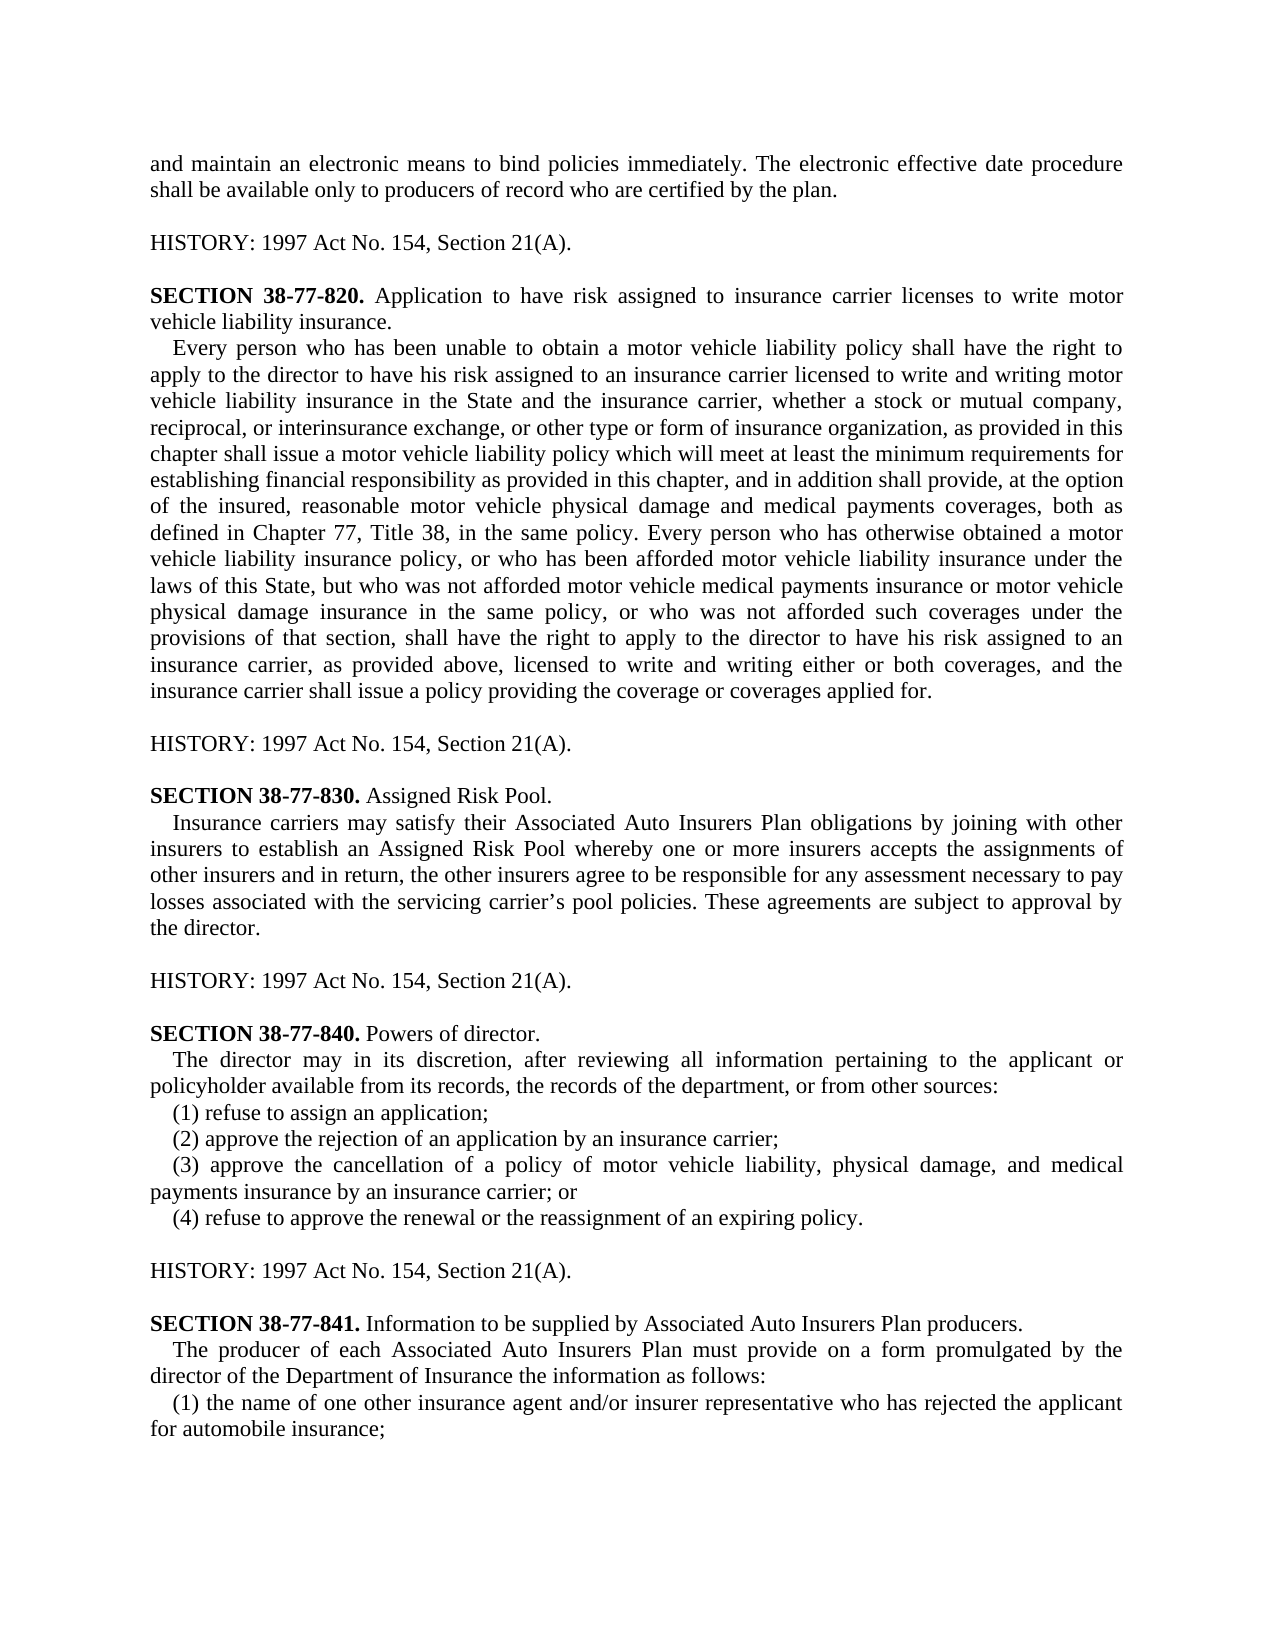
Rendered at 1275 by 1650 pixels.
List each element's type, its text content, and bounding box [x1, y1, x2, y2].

text Insurance carriers may satisfy their Associated Auto Insurers Plan obligations by joining with other insurers to establish an Assigned Risk Pool whereby one or more insurers accepts the assignments of other insurers and in return, the other insurers agree to be responsible for any assessment necessary to pay losses associated with the servicing carrier’s pool policies. These agreements are subject to approval by the director. [150, 809, 1125, 941]
text Every person who has been unable to obtain a motor vehicle liability policy shall have the right to apply to the director to have his risk assigned to an insurance carrier licensed to write and writing motor vehicle liability insurance in the State and the insurance carrier, whether a stock or mutual company, reciprocal, or interinsurance exchange, or other type or form of insurance organization, as provided in this chapter shall issue a motor vehicle liability policy which will meet at least the minimum requirements for establishing financial responsibility as provided in this chapter, and in addition shall provide, at the option of the insured, reasonable motor vehicle physical damage and medical payments coverages, both as defined in Chapter 77, Title 38, in the same policy. Every person who has otherwise obtained a motor vehicle liability insurance policy, or who has been afforded motor vehicle liability insurance under the laws of this State, but who was not afforded motor vehicle medical payments insurance or motor vehicle physical damage insurance in the same policy, or who was not afforded such coverages under the provisions of that section, shall have the right to apply to the director to have his risk assigned to an insurance carrier, as provided above, licensed to write and writing either or both coverages, and the insurance carrier shall issue a policy providing the coverage or coverages applied for. [150, 334, 1125, 703]
text (2) approve the rejection of an application by an insurance carrier; [150, 1125, 1125, 1151]
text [150, 150, 1125, 203]
text (4) refuse to approve the renewal or the reassignment of an expiring policy. [150, 1204, 1125, 1231]
text (1) the name of one other insurance agent and/or insurer representative who has rejected the applicant for automobile insurance; [150, 1389, 1125, 1441]
text SECTION 38-77-840. Powers of director. [150, 1020, 1125, 1046]
text (3) approve the cancellation of a policy of motor vehicle liability, physical damage, and medical payments insurance by an insurance carrier; or [150, 1151, 1125, 1204]
text SECTION 38-77-830. Assigned Risk Pool. [150, 782, 1125, 809]
text SECTION 38-77-841. Information to be supplied by Associated Auto Insurers Plan producers. [150, 1309, 1125, 1336]
text HISTORY: 1997 Act No. 154, Section 21(A). [150, 229, 1125, 255]
text SECTION 38-77-820. Application to have risk assigned to insurance carrier licenses to write motor vehicle liability insurance. [150, 282, 1125, 334]
text HISTORY: 1997 Act No. 154, Section 21(A). [150, 1257, 1125, 1283]
text (1) refuse to assign an application; [150, 1099, 1125, 1125]
text The director may in its discretion, after reviewing all information pertaining to the applicant or policyholder available from its records, the records of the department, or from other sources: [150, 1046, 1125, 1099]
text HISTORY: 1997 Act No. 154, Section 21(A). [150, 967, 1125, 993]
text The producer of each Associated Auto Insurers Plan must provide on a form promulgated by the director of the Department of Insurance the information as follows: [150, 1336, 1125, 1389]
text HISTORY: 1997 Act No. 154, Section 21(A). [150, 730, 1125, 756]
